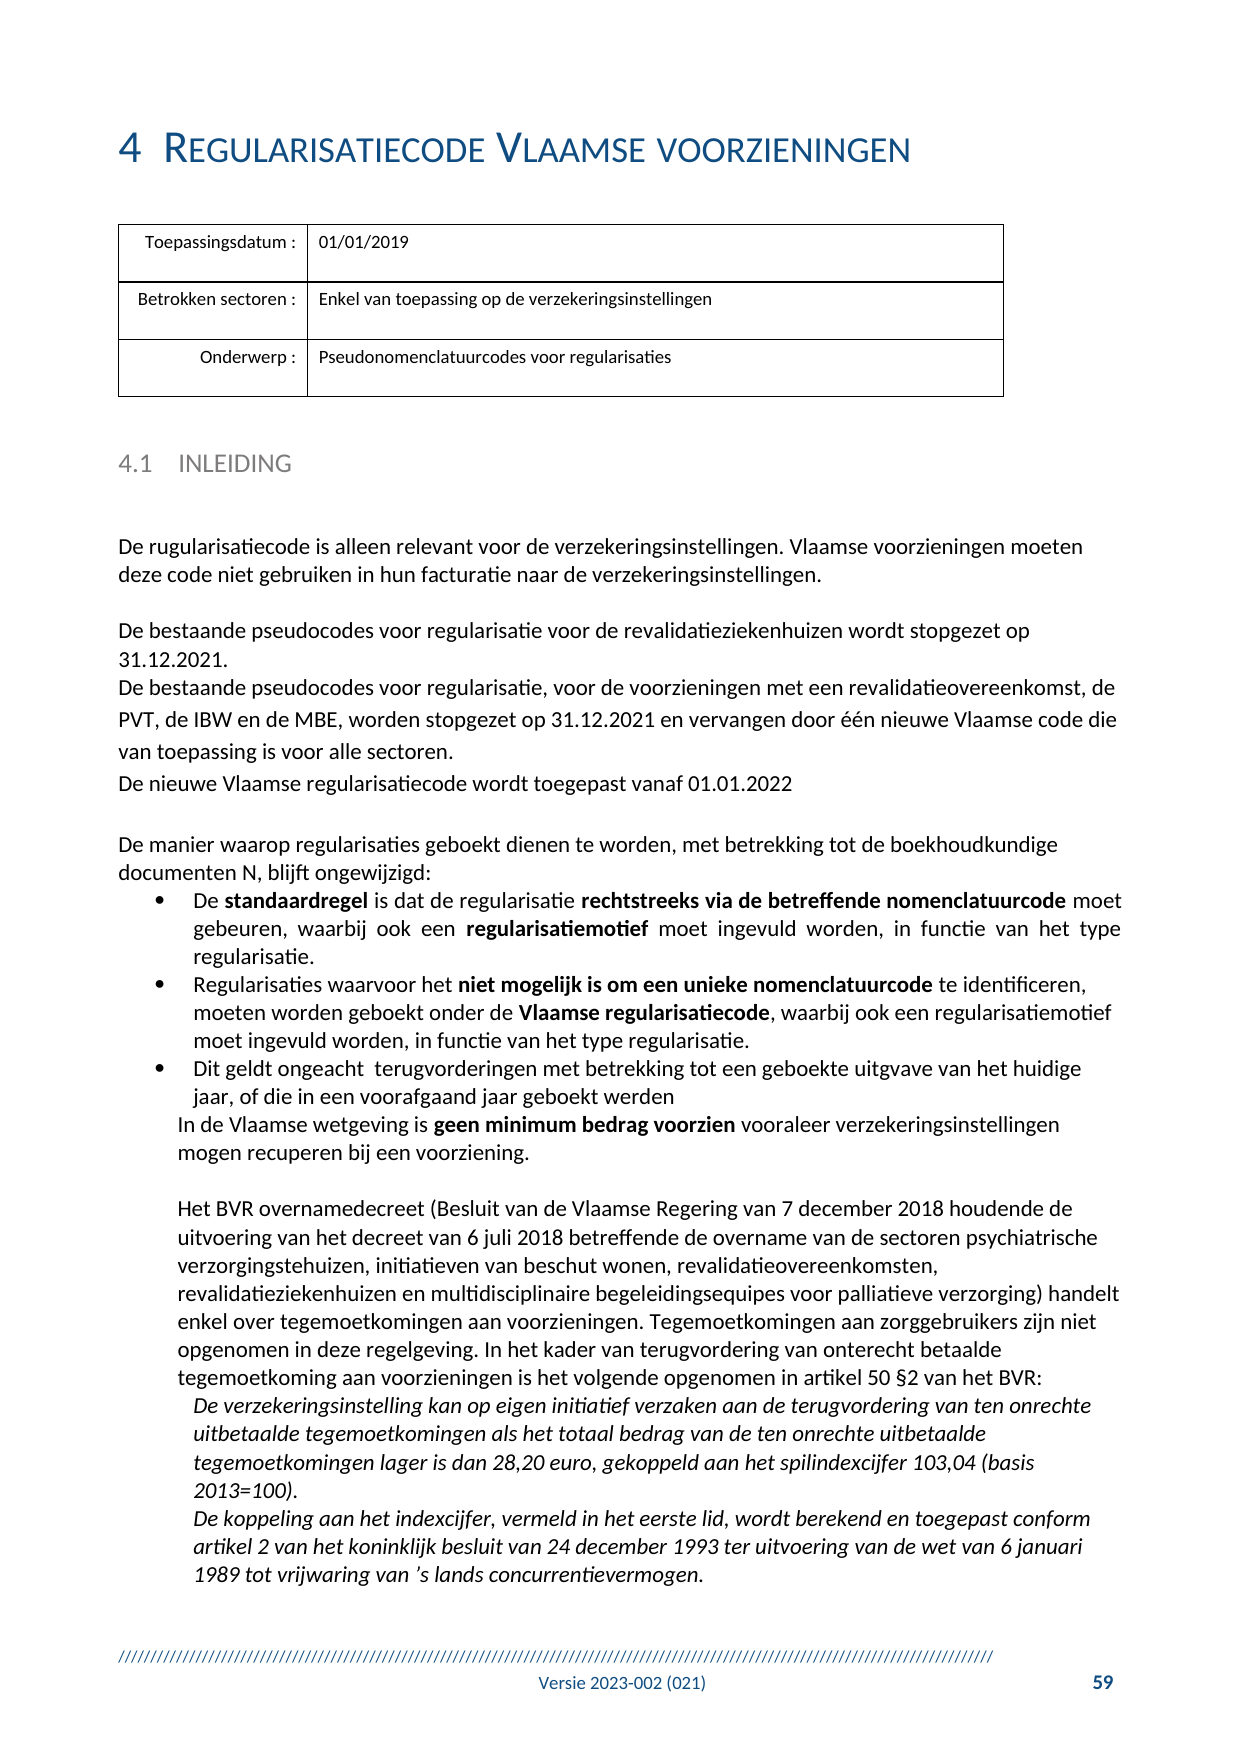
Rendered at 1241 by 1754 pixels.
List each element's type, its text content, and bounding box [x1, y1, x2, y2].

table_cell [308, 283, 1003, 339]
text De koppeling aan het indexcijfer, vermeld in het eerste lid, wordt berekend en toegepast conform artikel 2 van het koninklijk besluit van 24 december 1993 ter uitvoering van de wet van 6 januari 1989 tot vrijwaring van ’s lands concurrentievermogen. [193, 1504, 1122, 1588]
text Het BVR overnamedecreet (Besluit van de Vlaamse Regering van 7 december 2018 houdende de uitvoering van het decreet van 6 juli 2018 betreffende de overname van de sectoren psychiatrische verzorgingstehuizen, initiatieven van beschut wonen, revalidatieovereenkomsten, revalidatieziekenhuizen en multidisciplinaire begeleidingsequipes voor palliatieve verzorging) handelt enkel over tegemoetkomingen aan voorzieningen. Tegemoetkomingen aan zorggebruikers zijn niet opgenomen in deze regelgeving. In het kader van terugvordering van onterecht betaalde tegemoetkoming aan voorzieningen is het volgende opgenomen in artikel 50 §2 van het BVR: [177, 1194, 1122, 1391]
text In de Vlaamse wetgeving is geen minimum bedrag voorzien vooraleer verzekeringsinstellingen mogen recuperen bij een voorziening. [177, 1110, 1122, 1166]
list Regularisaties waarvoor het niet mogelijk is om een unieke nomenclatuurcode te identificeren, moeten worden geboekt onder de Vlaamse regularisatiecode, waarbij ook een regularisatiemotief moet ingevuld worden, in functie van het type regularisatie. [156, 970, 1122, 1054]
text De bestaande pseudocodes voor regularisatie, voor de voorzieningen met een revalidatieovereenkomst, de PVT, de IBW en de MBE, worden stopgezet op 31.12.2021 en vervangen door één nieuwe Vlaamse code die van toepassing is voor alle sectoren. [118, 673, 1122, 765]
text De bestaande pseudocodes voor regularisatie voor de revalidatieziekenhuizen wordt stopgezet op 31.12.2021. [118, 616, 1122, 673]
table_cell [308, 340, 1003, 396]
list De standaardregel is dat de regularisatie rechtstreeks via de betreffende nomenclatuurcode moet gebeuren, waarbij ook een regularisatiemotief moet ingevuld worden, in functie van het type regularisatie. [156, 886, 1122, 970]
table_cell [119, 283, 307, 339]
text De manier waarop regularisaties geboekt dienen te worden, met betrekking tot de boekhoudkundige documenten N, blijft ongewijzigd: [118, 829, 1122, 886]
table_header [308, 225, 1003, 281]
text De verzekeringsinstelling kan op eigen initiatief verzaken aan de terugvordering van ten onrechte uitbetaalde tegemoetkomingen als het totaal bedrag van de ten onrechte uitbetaalde tegemoetkomingen lager is dan 28,20 euro, gekoppeld aan het spilindexcijfer 103,04 (basis 2013=100). [193, 1391, 1122, 1504]
text De rugularisatiecode is alleen relevant voor de verzekeringsinstellingen. Vlaamse voorzieningen moeten deze code niet gebruiken in hun facturatie naar de verzekeringsinstellingen. [118, 532, 1122, 588]
text De nieuwe Vlaamse regularisatiecode wordt toegepast vanaf 01.01.2022 [118, 769, 1122, 797]
subtitle Regularisatiecode Vlaamse voorzieningen [118, 118, 1122, 174]
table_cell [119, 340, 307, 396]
list Dit geldt ongeacht terugvorderingen met betrekking tot een geboekte uitgvave van het huidige jaar, of die in een voorafgaand jaar geboekt werden [156, 1054, 1122, 1110]
subtitle inleiding [118, 446, 1122, 479]
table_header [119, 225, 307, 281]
